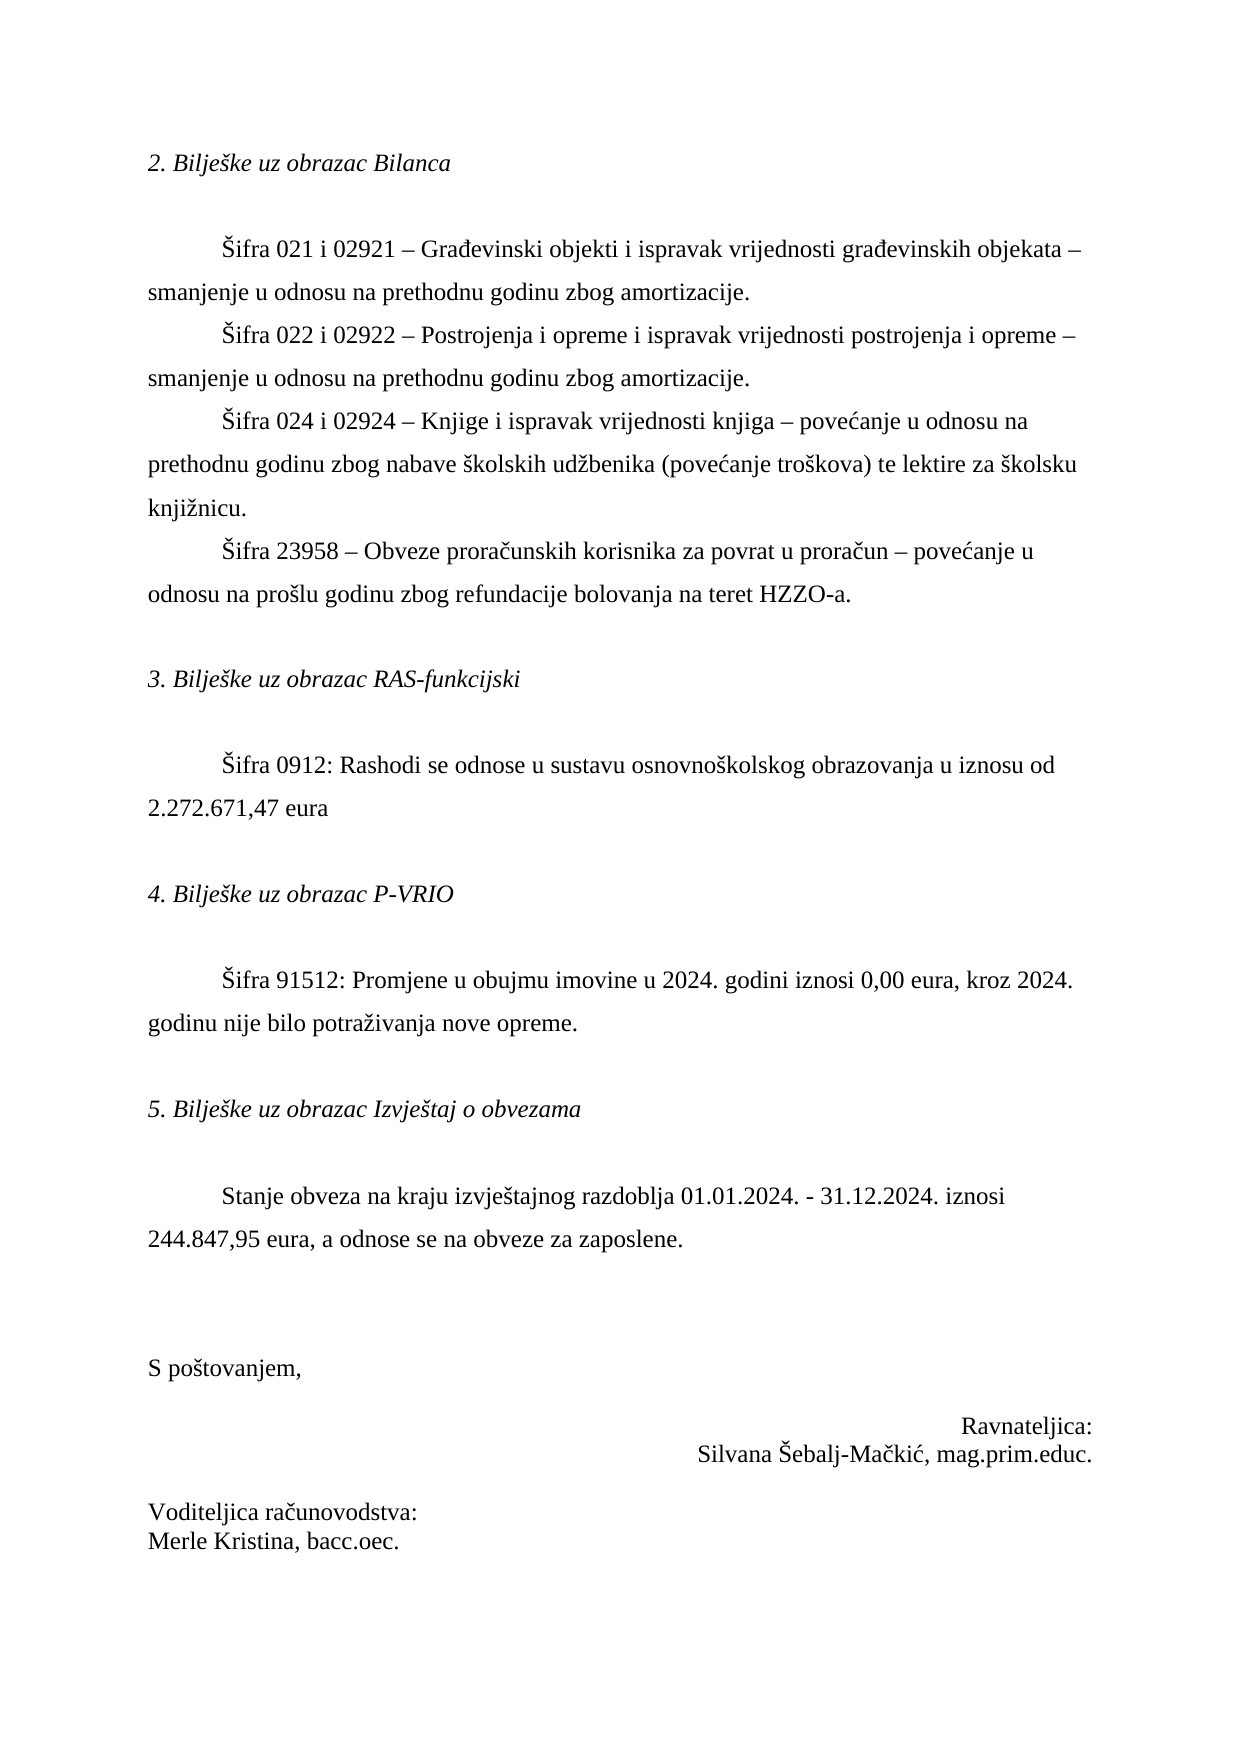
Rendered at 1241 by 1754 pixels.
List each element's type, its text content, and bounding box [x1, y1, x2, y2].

text 3. Bilješke uz obrazac RAS-funkcijski [148, 664, 1093, 693]
text Šifra 021 i 02921 – Građevinski objekti i ispravak vrijednosti građevinskih objekata – smanjenje u odnosu na prethodnu godinu zbog amortizacije. [148, 234, 1093, 306]
text 4. Bilješke uz obrazac P-VRIO [148, 879, 1093, 908]
text Voditeljica računovodstva: [148, 1497, 1093, 1526]
text Merle Kristina, bacc.oec. [148, 1526, 1093, 1554]
text Stanje obveza na kraju izvještajnog razdoblja 01.01.2024. - 31.12.2024. iznosi 244.847,95 eura, a odnose se na obveze za zaposlene. [148, 1181, 1093, 1253]
text Šifra 024 i 02924 – Knjige i ispravak vrijednosti knjiga – povećanje u odnosu na prethodnu godinu zbog nabave školskih udžbenika (povećanje troškova) te lektire za školsku knjižnicu. [148, 406, 1093, 521]
text Šifra 0912: Rashodi se odnose u sustavu osnovnoškolskog obrazovanja u iznosu od 2.272.671,47 eura [148, 750, 1093, 822]
text Ravnateljica: [148, 1411, 1093, 1439]
text 5. Bilješke uz obrazac Izvještaj o obvezama [148, 1094, 1093, 1123]
text S poštovanjem, [148, 1353, 1093, 1382]
text Šifra 022 i 02922 – Postrojenja i opreme i ispravak vrijednosti postrojenja i opreme – smanjenje u odnosu na prethodnu godinu zbog amortizacije. [148, 320, 1093, 392]
text Šifra 91512: Promjene u obujmu imovine u 2024. godini iznosi 0,00 eura, kroz 2024. godinu nije bilo potraživanja nove opreme. [148, 965, 1093, 1037]
text Šifra 23958 – Obveze proračunskih korisnika za povrat u proračun – povećanje u odnosu na prošlu godinu zbog refundacije bolovanja na teret HZZO-a. [148, 536, 1093, 608]
text 2. Bilješke uz obrazac Bilanca [148, 148, 1093, 176]
text Silvana Šebalj-Mačkić, mag.prim.educ. [148, 1439, 1093, 1468]
